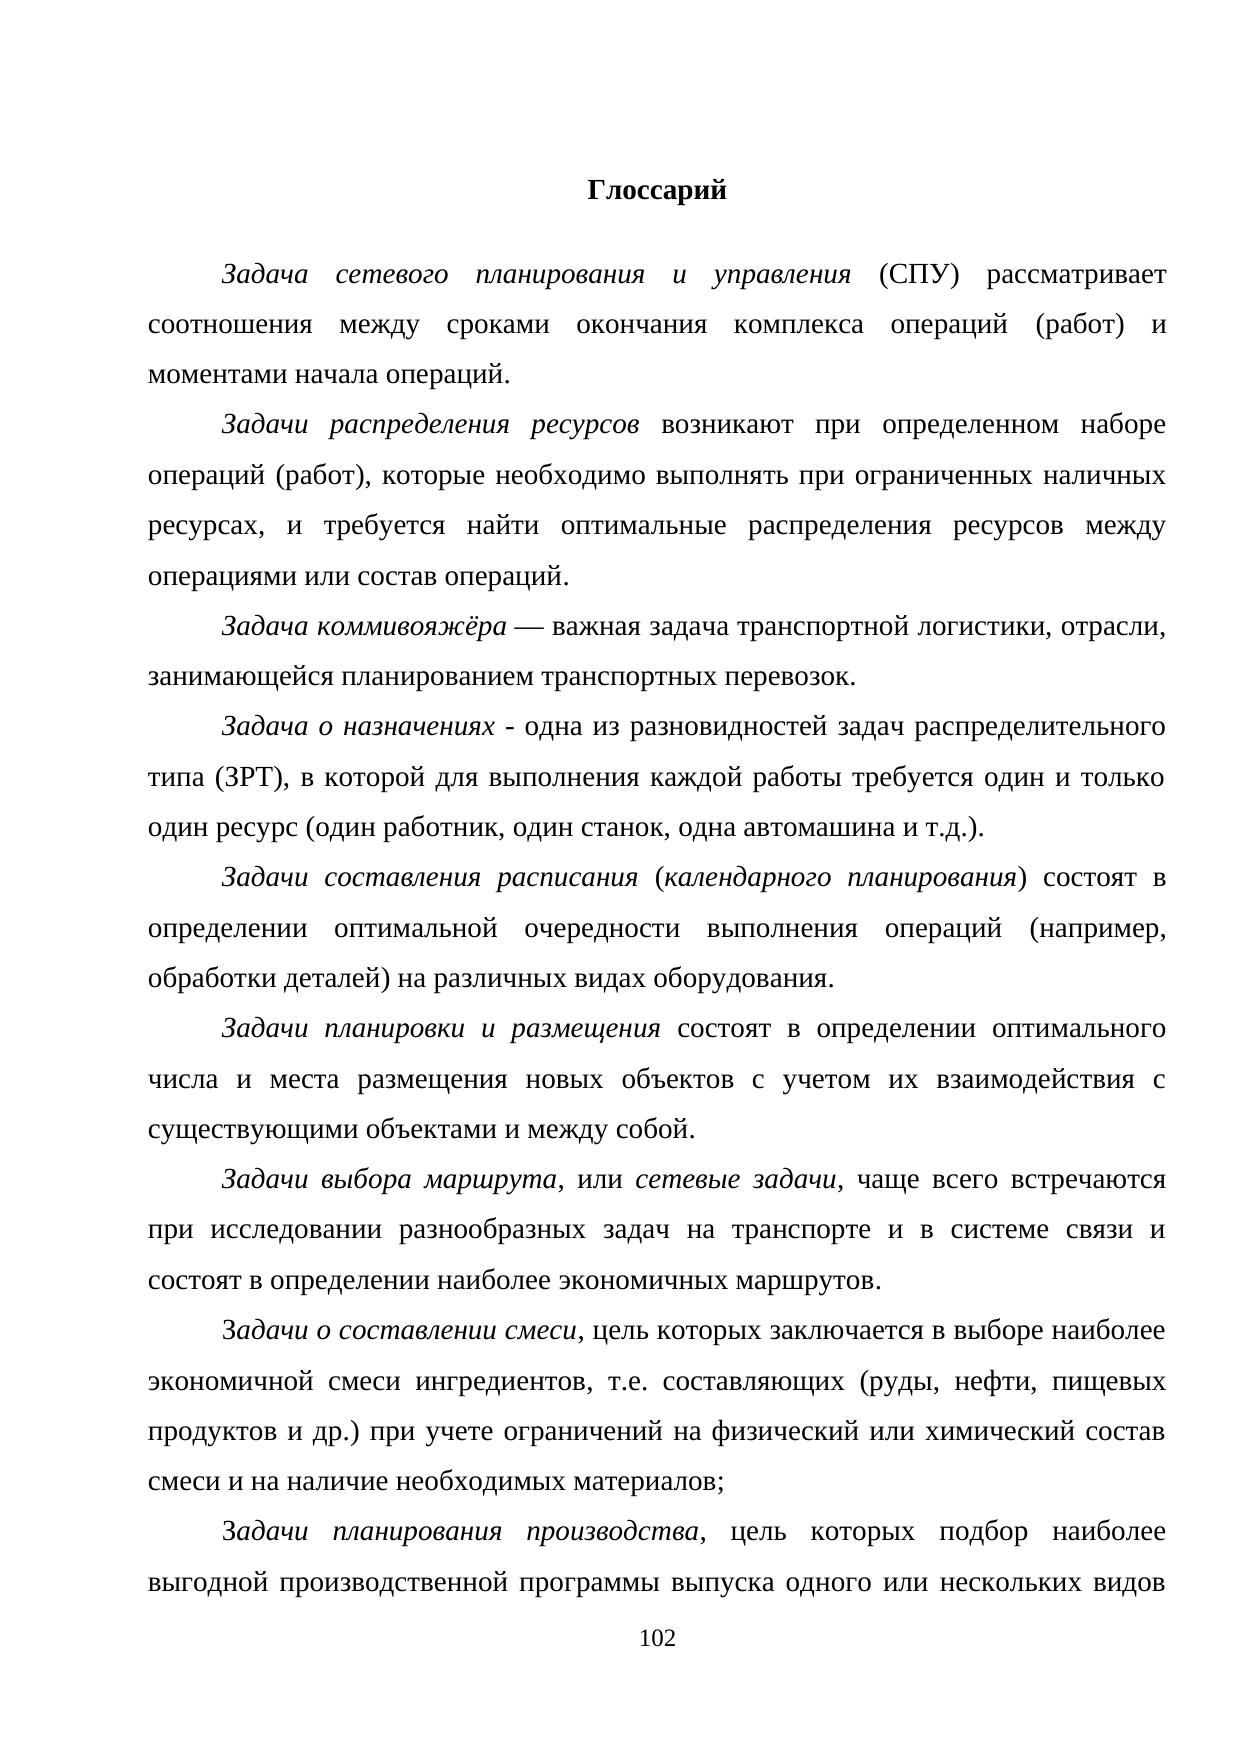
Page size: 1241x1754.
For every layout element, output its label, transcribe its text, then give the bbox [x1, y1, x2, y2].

text Задачи планировки и размещения состоят в определении оптимального числа и места размещения новых объектов с учетом их взаимодействия с существующими объектами и между собой. [148, 1010, 1167, 1144]
text Задачи о составлении смеси, цель которых заключается в выборе наиболее экономичной смеси ингредиентов, т.е. составляющих (руды, нефти, пищевых продуктов и др.) при учете ограничений на физический или химический состав смеси и на наличие необходимых материалов; [148, 1312, 1167, 1497]
text Задачи составления расписания (календарного планирования) состоят в определении оптимальной очередности выполнения операций (например, обработки деталей) на различных видах оборудования. [148, 859, 1167, 994]
text Задачи распределения ресурсов возникают при определенном наборе операций (работ), которые необходимо выполнять при ограниченных наличных ресурсах, и требуется найти оптимальные распределения ресурсов между операциями или состав операций. [148, 407, 1167, 591]
text Задача сетевого планирования и управления (СПУ) рассматривает соотношения между сроками окончания комплекса операций (работ) и моментами начала операций. [148, 256, 1167, 390]
text Задача коммивояжёра — важная задача транспортной логистики, отрасли, занимающейся планированием транспортных перевозок. [148, 608, 1167, 692]
text Задачи выбора маршрута, или сетевые задачи, чаще всего встречаются при исследовании разнообразных задач на транспорте и в системе связи и состоят в определении наиболее экономичных маршрутов. [148, 1161, 1167, 1296]
subtitle Глоссарий [148, 172, 1167, 205]
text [148, 1513, 1167, 1597]
text Задача о назначениях - одна из разновидностей задач распределительного типа (ЗРТ), в которой для выполнения каждой работы требуется один и только один ресурс (один работник, один станок, одна автомашина и т.д.). [148, 708, 1167, 843]
